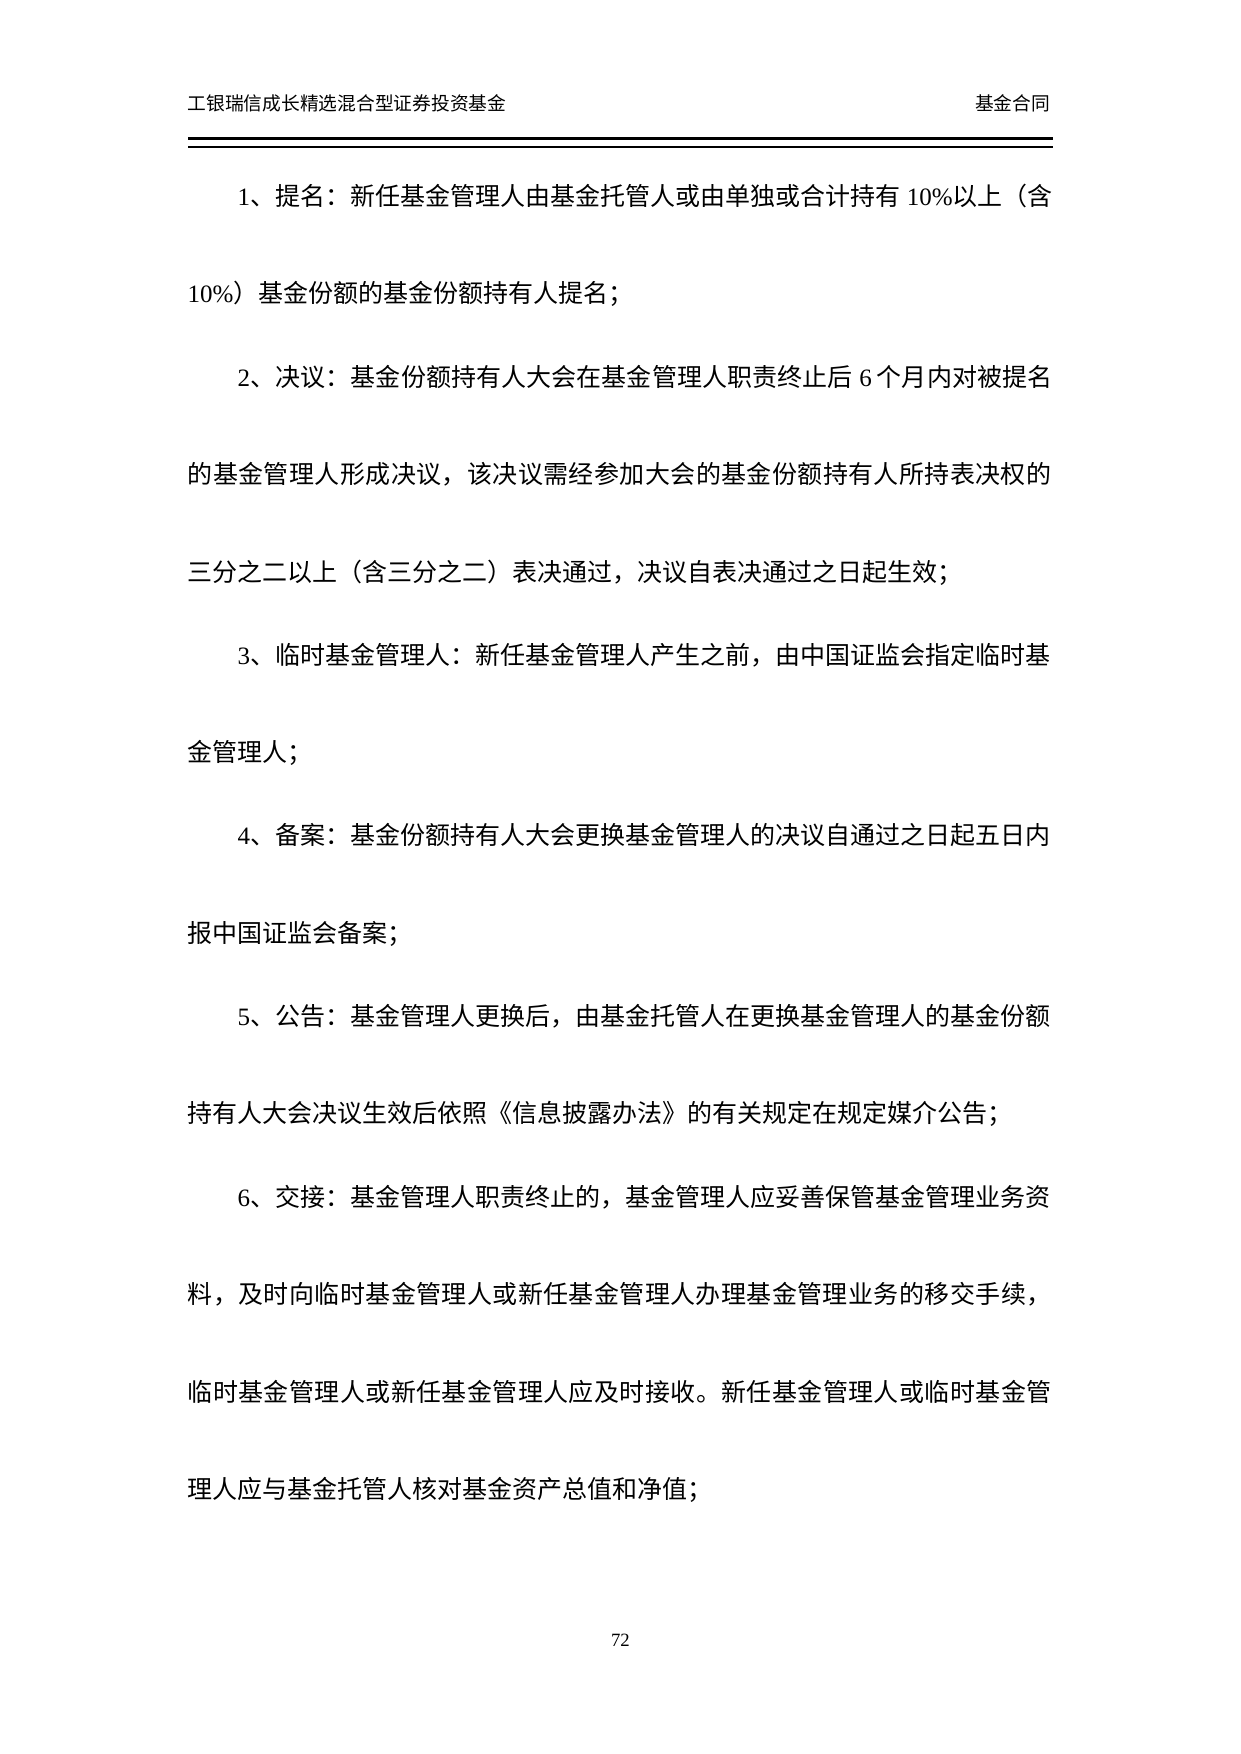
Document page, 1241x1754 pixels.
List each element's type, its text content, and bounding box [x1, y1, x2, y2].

text 6、交接：基金管理人职责终止的，基金管理人应妥善保管基金管理业务资料，及时向临时基金管理人或新任基金管理人办理基金管理业务的移交手续，临时基金管理人或新任基金管理人应及时接收。新任基金管理人或临时基金管理人应与基金托管人核对基金资产总值和净值； [187, 1163, 1053, 1520]
text 5、公告：基金管理人更换后，由基金托管人在更换基金管理人的基金份额持有人大会决议生效后依照《信息披露办法》的有关规定在规定媒介公告； [187, 982, 1053, 1144]
text 4、备案：基金份额持有人大会更换基金管理人的决议自通过之日起五日内报中国证监会备案； [187, 801, 1053, 964]
text 1、提名：新任基金管理人由基金托管人或由单独或合计持有10%以上（含10%）基金份额的基金份额持有人提名； [187, 162, 1053, 324]
text 3、临时基金管理人：新任基金管理人产生之前，由中国证监会指定临时基金管理人； [187, 621, 1053, 783]
text 2、决议：基金份额持有人大会在基金管理人职责终止后6个月内对被提名的基金管理人形成决议，该决议需经参加大会的基金份额持有人所持表决权的三分之二以上（含三分之二）表决通过，决议自表决通过之日起生效； [187, 343, 1053, 603]
